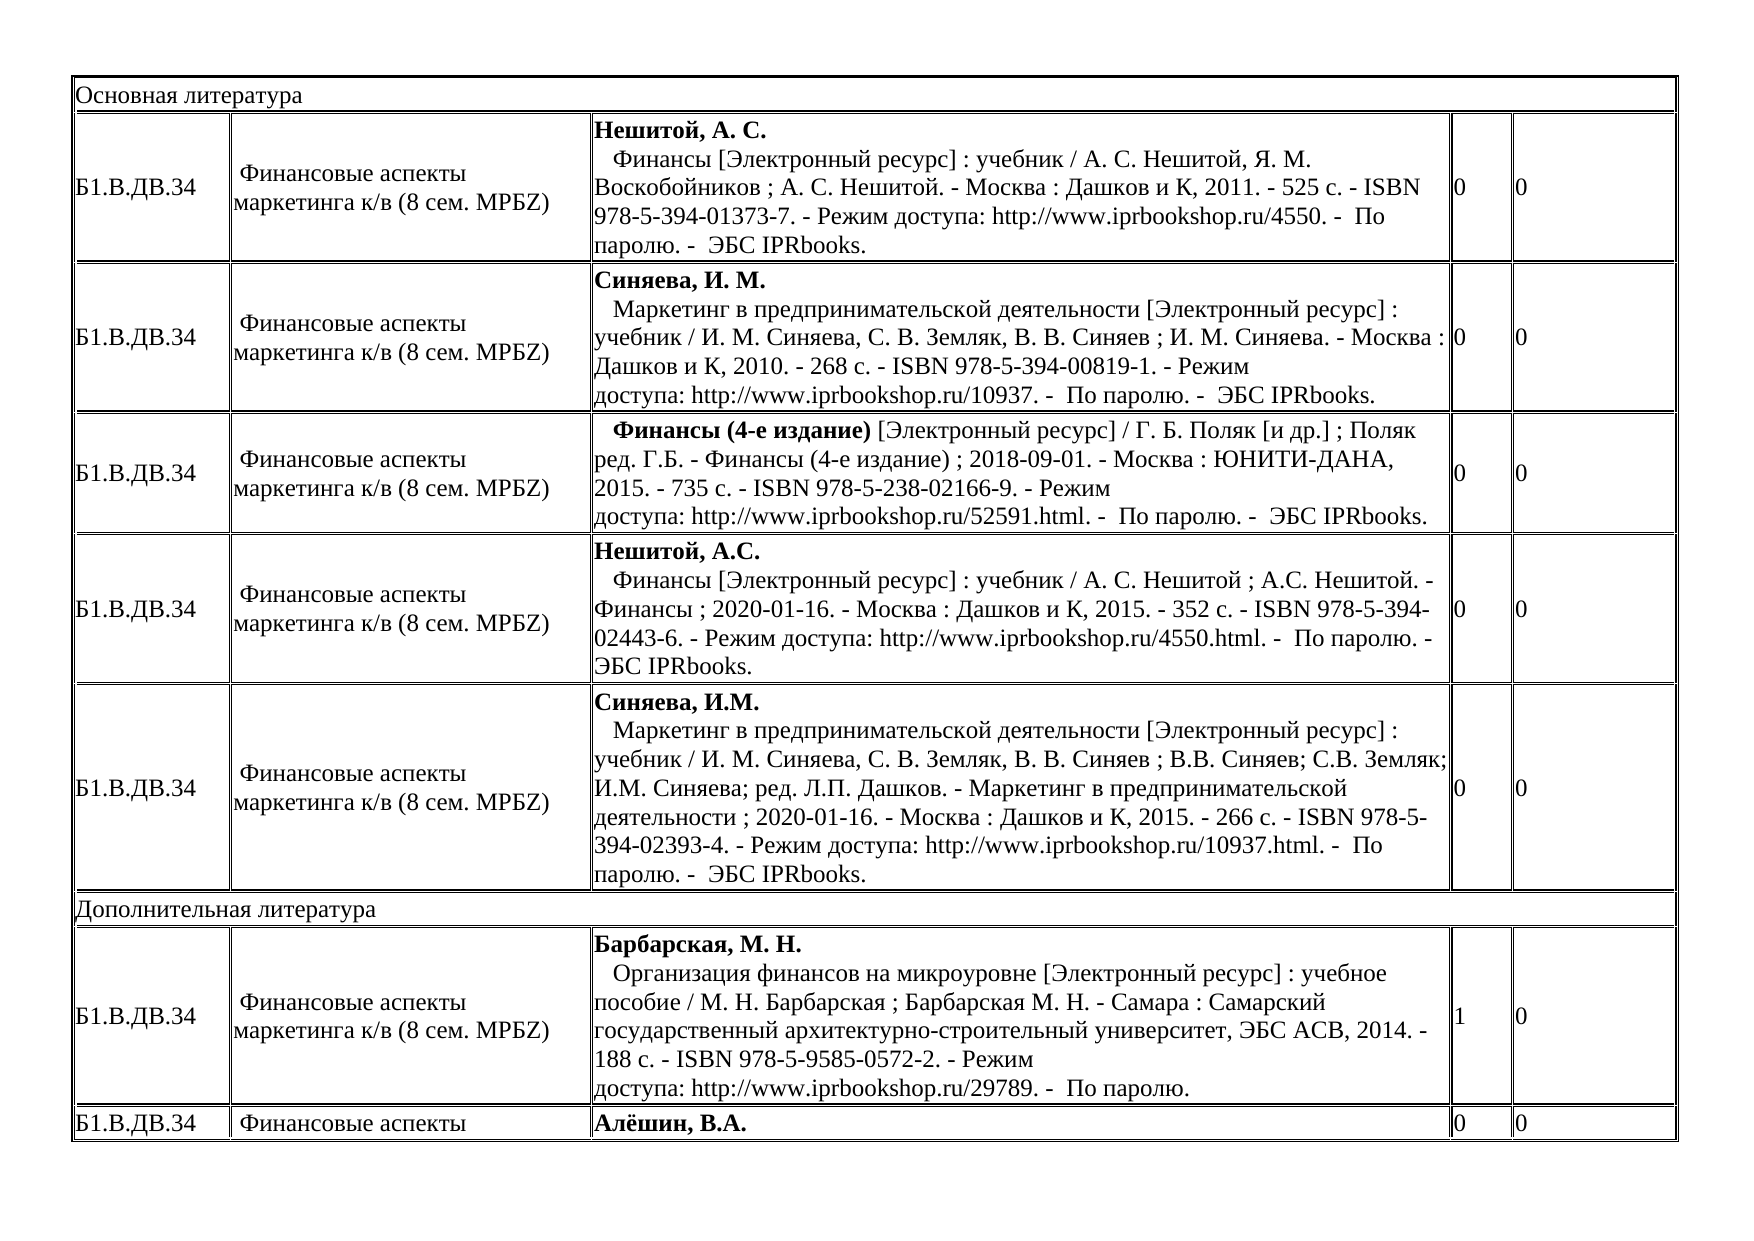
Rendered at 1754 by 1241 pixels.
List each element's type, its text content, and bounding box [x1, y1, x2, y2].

table_cell 0 [1513, 532, 1677, 682]
table_cell Финансовые аспекты маркетинга к/в (8 сем. МРБZ) [232, 928, 590, 1103]
table_cell Финансовые аспекты маркетинга к/в (8 сем. МРБZ) [232, 414, 590, 532]
table_cell Синяева, И. М. Маркетинг в предпринимательской деятельности [Электронный ресурс] : учебник / И. М. Синяева, С. В. Земляк, В. В. Синяев ; И. М. Синяева. - Москва : Дашков и К, 2010. - 268 с. - ISBN 978-5-394-00819-1. - Режим доступа: http://www.iprbookshop.ru/10937. - По паролю. - ЭБС IPRbooks. [593, 264, 1449, 410]
table_cell 0 [1453, 114, 1511, 260]
table_cell Нешитой, А.С. Финансы [Электронный ресурс] : учебник / А. С. Нешитой ; А.С. Нешитой. - Финансы ; 2020-01-16. - Москва : Дашков и К, 2015. - 352 c. - ISBN 978-5-394-02443-6. - Режим доступа: http://www.iprbookshop.ru/4550.html. - По паролю. - ЭБС IPRbooks. [593, 535, 1449, 682]
table_cell 1 [1453, 928, 1511, 1103]
table_cell Основная литература [75, 78, 1675, 110]
table_cell Синяева, И.М. Маркетинг в предпринимательской деятельности [Электронный ресурс] : учебник / И. М. Синяева, С. В. Земляк, В. В. Синяев ; В.В. Синяев; С.В. Земляк; И.М. Синяева; ред. Л.П. Дашков. - Маркетинг в предпринимательской деятельности ; 2020-01-16. - Москва : Дашков и К, 2015. - 266 c. - ISBN 978-5-394-02393-4. - Режим доступа: http://www.iprbookshop.ru/10937.html. - По паролю. - ЭБС IPRbooks. [593, 685, 1449, 889]
table_cell 0 [1453, 264, 1511, 410]
table_cell Б1.В.ДВ.34 [75, 925, 229, 1103]
table_cell Б1.В.ДВ.34 [75, 110, 229, 260]
table_cell Б1.В.ДВ.34 [75, 1103, 231, 1138]
table_cell 0 [1514, 260, 1676, 410]
table_cell Финансовые аспекты маркетинга к/в (8 сем. МРБZ) [232, 535, 590, 682]
table_cell 0 [1451, 1107, 1512, 1138]
table_cell 0 [1453, 685, 1511, 889]
table_cell Дополнительная литература [75, 889, 1676, 924]
table_cell Нешитой, А. С. Финансы [Электронный ресурс] : учебник / А. С. Нешитой, Я. М. Воскобойников ; А. С. Нешитой. - Москва : Дашков и К, 2011. - 525 с. - ISBN 978-5-394-01373-7. - Режим доступа: http://www.iprbookshop.ru/4550. - По паролю. - ЭБС IPRbooks. [593, 114, 1449, 260]
table_cell Финансовые аспекты маркетинга к/в (8 сем. МРБZ) [232, 114, 590, 260]
table_cell Барбарская, М. Н. Организация финансов на микроуровне [Электронный ресурс] : учебное пособие / М. Н. Барбарская ; Барбарская М. Н. - Самара : Самарский государственный архитектурно-строительный университет, ЭБС АСВ, 2014. - 188 с. - ISBN 978-5-9585-0572-2. - Режим доступа: http://www.iprbookshop.ru/29789. - По паролю. [593, 928, 1449, 1103]
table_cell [592, 1103, 1451, 1138]
table_cell 0 [1513, 1103, 1676, 1138]
table_cell Финансы (4-е издание) [Электронный ресурс] / Г. Б. Поляк [и др.] ; Поляк ред. Г.Б. - Финансы (4-е издание) ; 2018-09-01. - Москва : ЮНИТИ-ДАНА, 2015. - 735 c. - ISBN 978-5-238-02166-9. - Режим доступа: http://www.iprbookshop.ru/52591.html. - По паролю. - ЭБС IPRbooks. [593, 414, 1449, 532]
table_cell 0 [1513, 682, 1677, 889]
table_cell 0 [1514, 110, 1676, 260]
table_cell Б1.В.ДВ.34 [73, 532, 231, 682]
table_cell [231, 1107, 592, 1138]
table_cell 0 [1453, 535, 1511, 682]
table_cell 0 [1453, 414, 1511, 532]
table_cell Б1.В.ДВ.34 [75, 260, 229, 410]
table_cell 0 [1514, 410, 1676, 532]
table_cell 0 [1514, 925, 1676, 1103]
table_cell Б1.В.ДВ.34 [73, 682, 231, 889]
table_cell Б1.В.ДВ.34 [75, 410, 229, 532]
table_cell Финансовые аспекты маркетинга к/в (8 сем. МРБZ) [232, 264, 590, 410]
table_cell Финансовые аспекты маркетинга к/в (8 сем. МРБZ) [232, 685, 590, 889]
